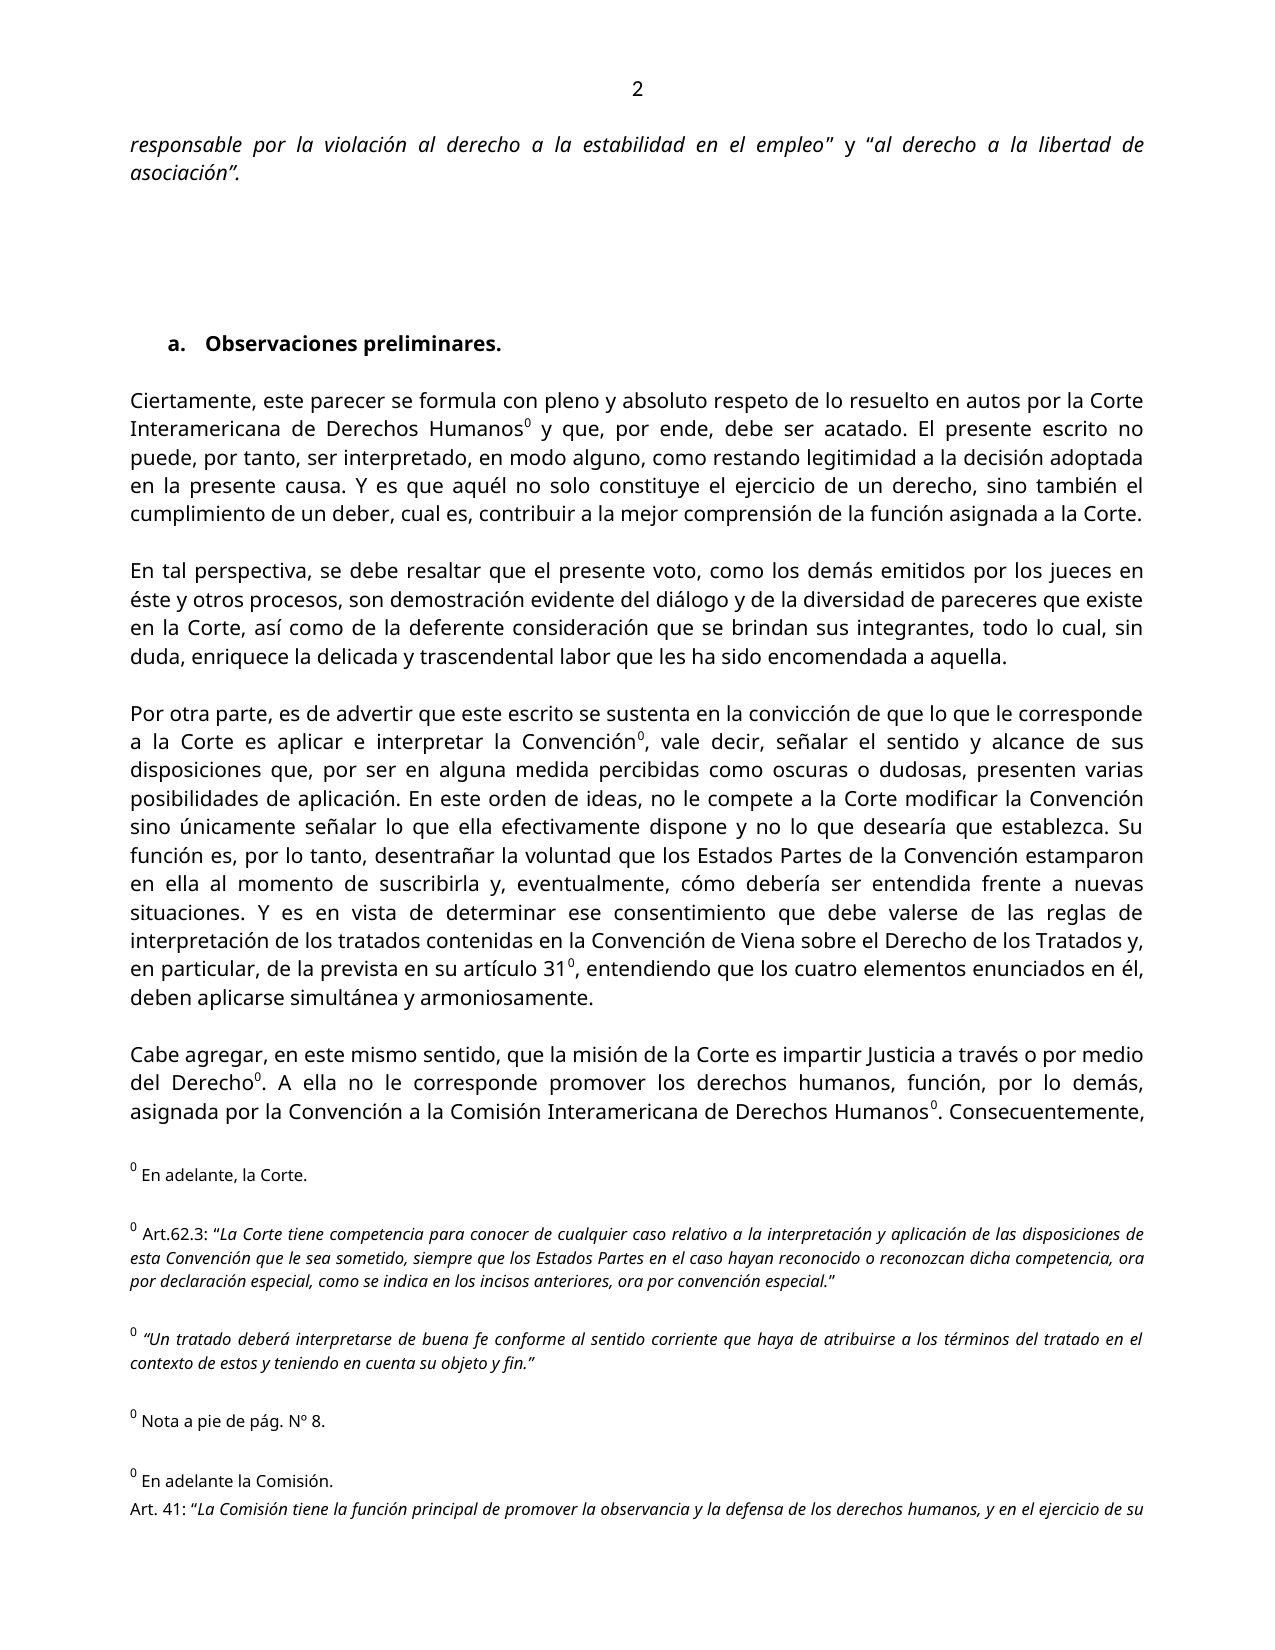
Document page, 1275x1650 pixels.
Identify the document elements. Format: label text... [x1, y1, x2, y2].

text Por otra parte, es de advertir que este escrito se sustenta en la convicción de que lo que le corresponde a la Corte es aplicar e interpretar la Convención, vale decir, señalar el sentido y alcance de sus disposiciones que, por ser en alguna medida percibidas como oscuras o dudosas, presenten varias posibilidades de aplicación. En este orden de ideas, no le compete a la Corte modificar la Convención sino únicamente señalar lo que ella efectivamente dispone y no lo que desearía que establezca. Su función es, por lo tanto, desentrañar la voluntad que los Estados Partes de la Convención estamparon en ella al momento de suscribirla y, eventualmente, cómo debería ser entendida frente a nuevas situaciones. Y es en vista de determinar ese consentimiento que debe valerse de las reglas de interpretación de los tratados contenidas en la Convención de Viena sobre el Derecho de los Tratados y, en particular, de la prevista en su artículo 31, entendiendo que los cuatro elementos enunciados en él, deben aplicarse simultánea y armoniosamente. [130, 699, 1145, 1011]
text En tal perspectiva, se debe resaltar que el presente voto, como los demás emitidos por los jueces en éste y otros procesos, son demostración evidente del diálogo y de la diversidad de pareceres que existe en la Corte, así como de la deferente consideración que se brindan sus integrantes, todo lo cual, sin duda, enriquece la delicada y trascendental labor que les ha sido encomendada a aquella. [130, 556, 1145, 670]
text Cabe agregar, en este mismo sentido, que la misión de la Corte es impartir Justicia a través o por medio del Derecho. A ella no le corresponde promover los derechos humanos, función, por lo demás, asignada por la Convención a la Comisión Interamericana de Derechos Humanos. Consecuentemente, como órgano judicial, la Corte no cuenta con la facultad de juzgar al margen o con prescindencia de lo disponga el Derecho, expresado, a su respecto, en la Convención. [130, 1040, 1145, 1125]
text Ciertamente, este parecer se formula con pleno y absoluto respeto de lo resuelto en autos por la Corte Interamericana de Derechos Humanos y que, por ende, debe ser acatado. El presente escrito no puede, por tanto, ser interpretado, en modo alguno, como restando legitimidad a la decisión adoptada en la presente causa. Y es que aquél no solo constituye el ejercicio de un derecho, sino también el cumplimiento de un deber, cual es, contribuir a la mejor comprensión de la función asignada a la Corte. [130, 386, 1145, 528]
text Se emite el presente voto parcialmente disidente respecto de la Sentencia del epígrafe, por discrepar respecto de la referencia que hace al artículo 26 de la Convención Americana sobre Derechos Humanos como fundamento de sus Resolutivos N° 5 y 6, por los que se declara que “[e]l Estado es responsable por la violación al derecho a la estabilidad en el empleo” y “al derecho a la libertad de asociación”. [130, 130, 1145, 187]
list Observaciones preliminares. [167, 329, 1145, 357]
